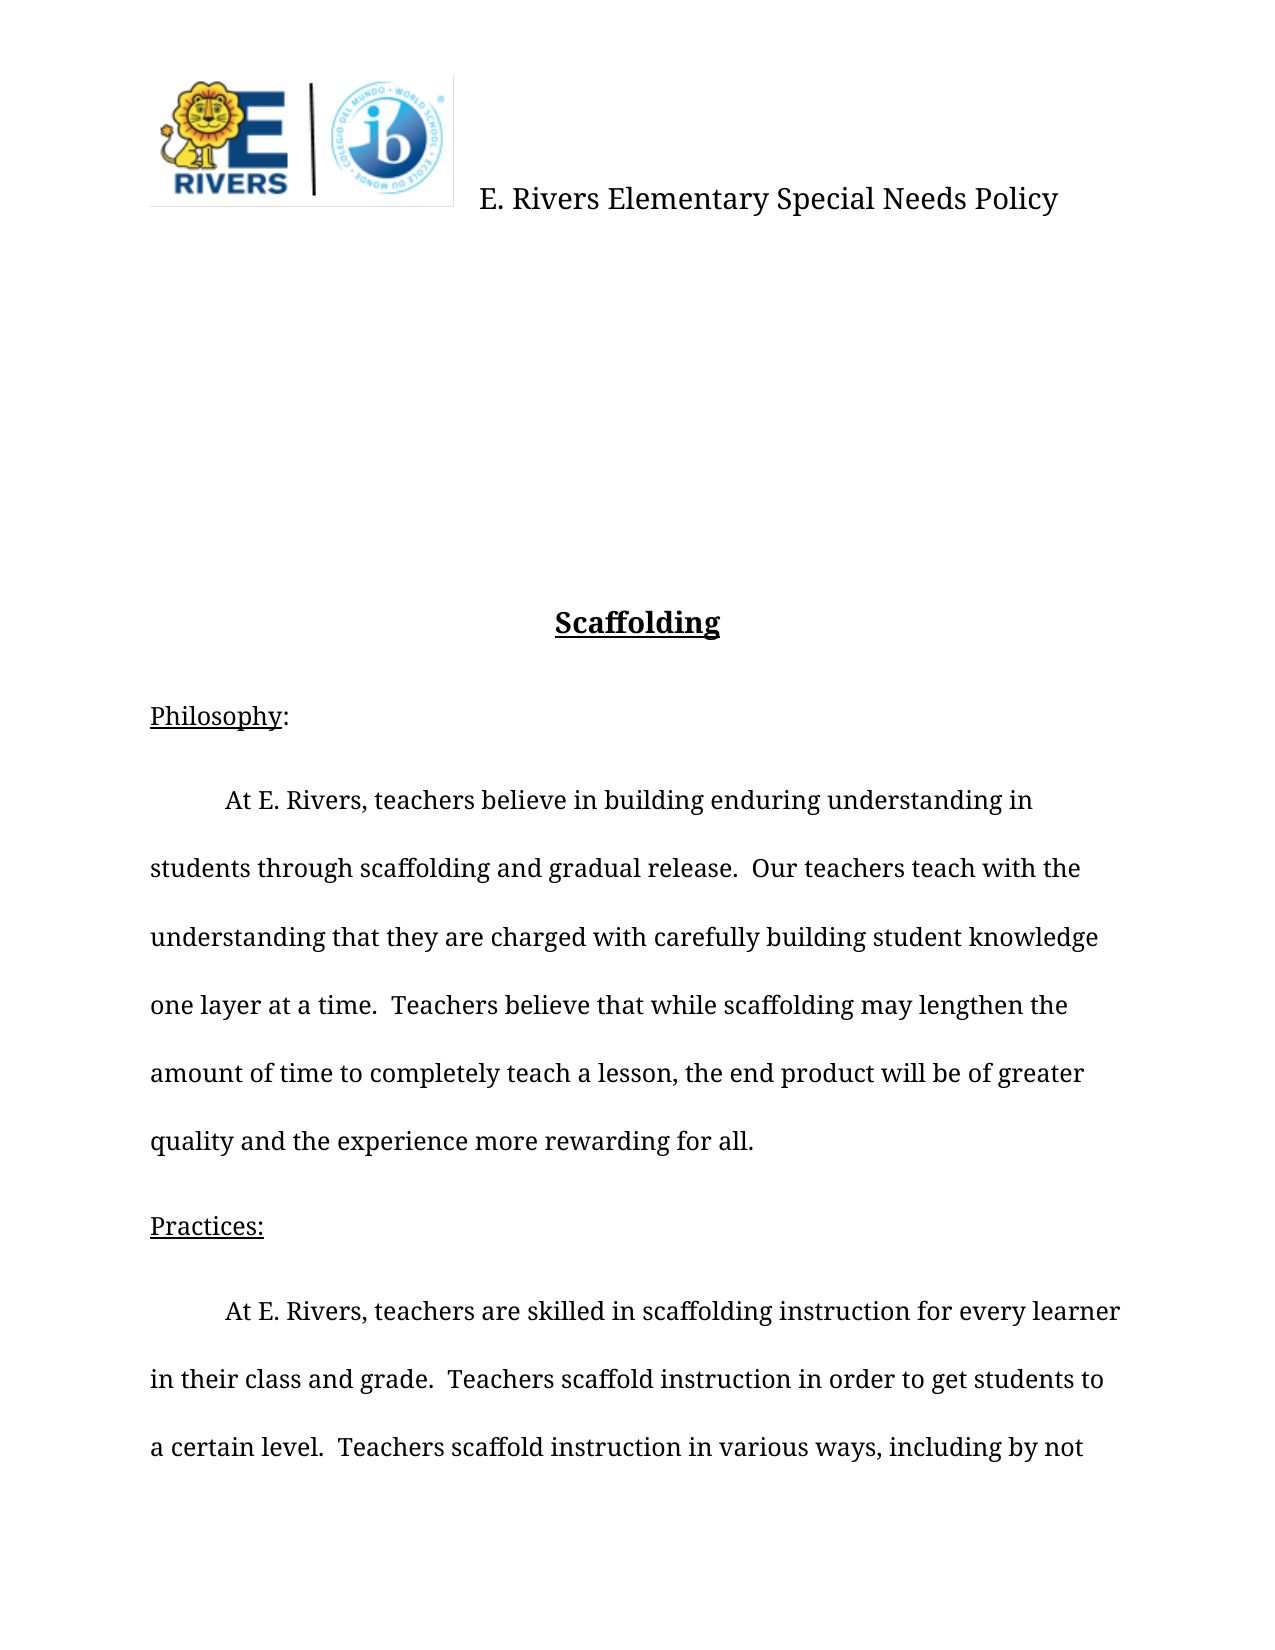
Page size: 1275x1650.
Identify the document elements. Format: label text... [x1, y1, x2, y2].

text At E. Rivers, teachers believe in building enduring understanding in students through scaffolding and gradual release. Our teachers teach with the understanding that they are charged with carefully building student knowledge one layer at a time. Teachers believe that while scaffolding may lengthen the amount of time to completely teach a lesson, the end product will be of greater quality and the experience more rewarding for all. [150, 783, 1125, 1158]
picture [150, 75, 457, 210]
text Practices: [150, 1208, 1125, 1242]
text Scaffolding [150, 602, 1125, 642]
text Philosophy: [150, 698, 1125, 732]
